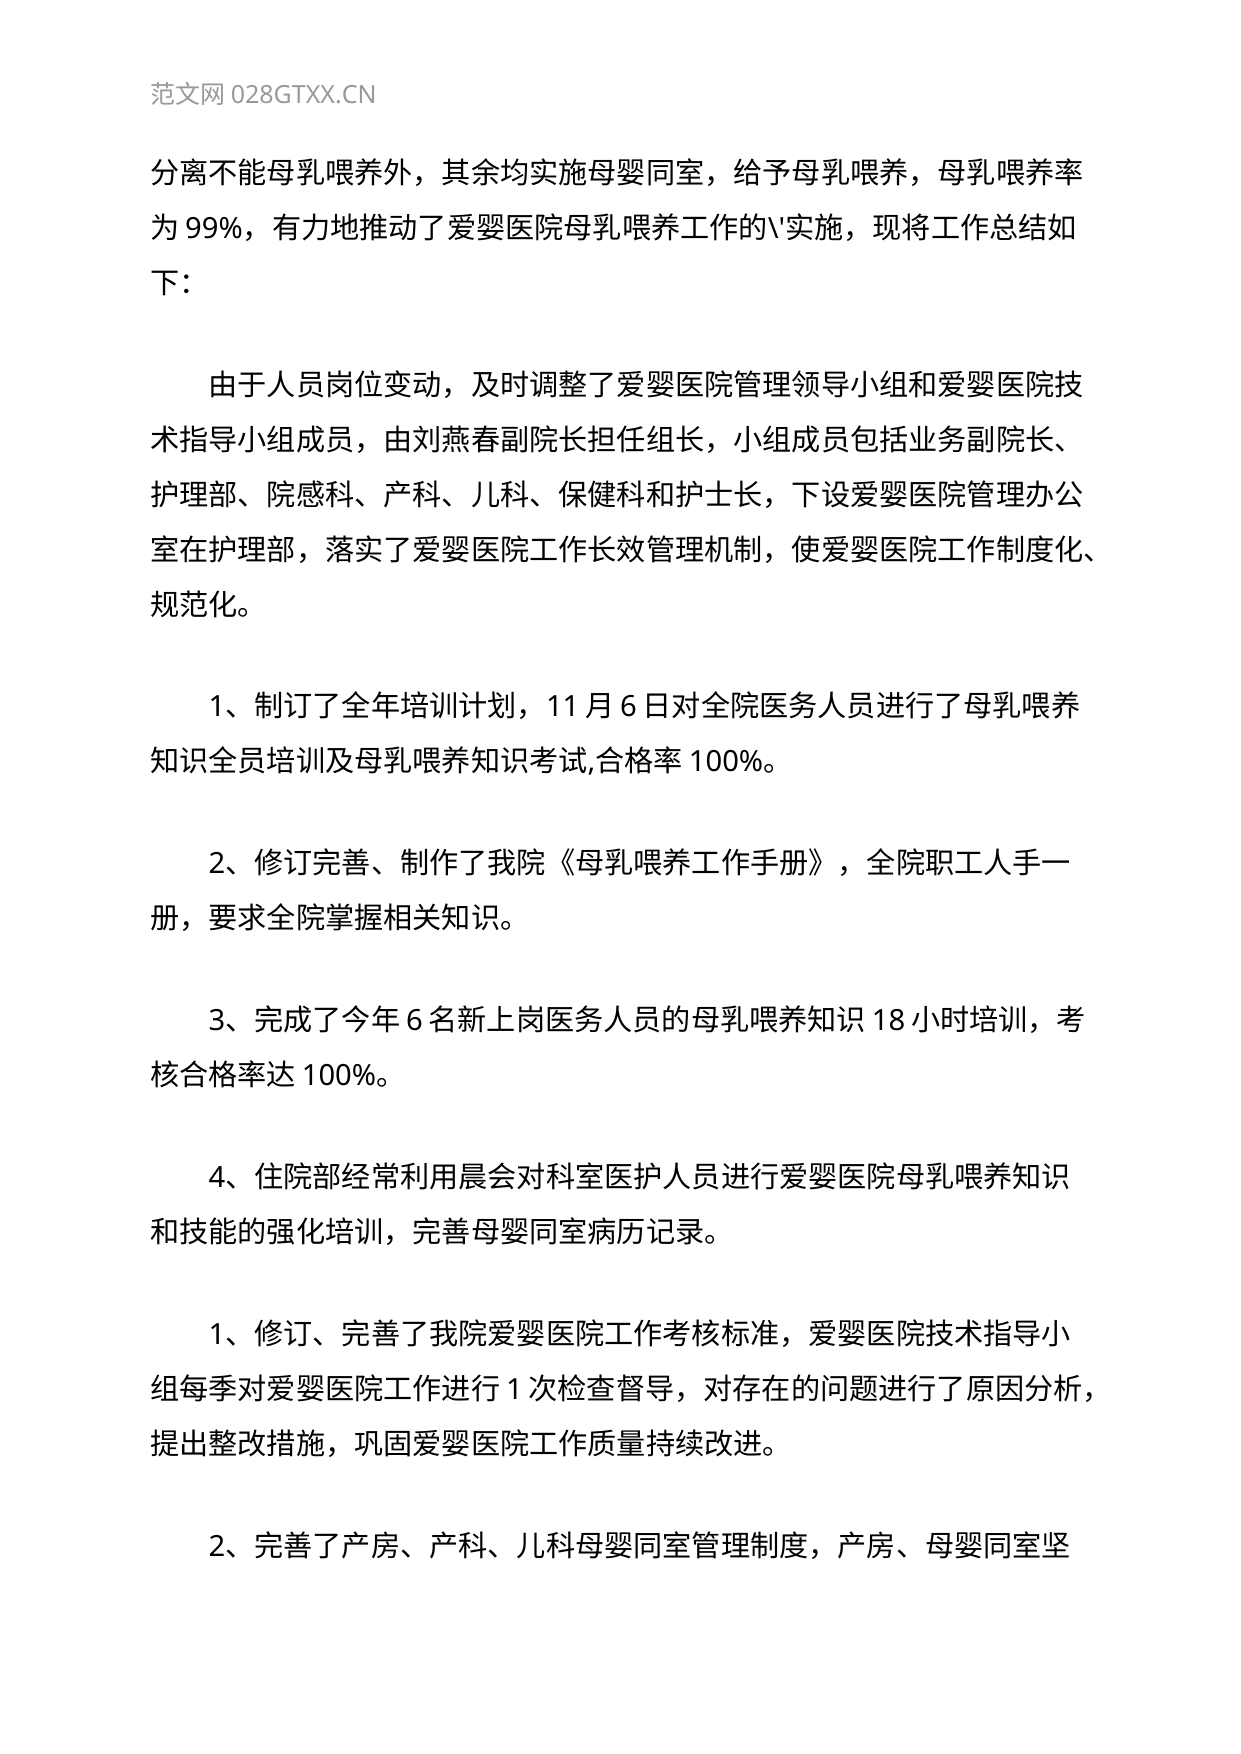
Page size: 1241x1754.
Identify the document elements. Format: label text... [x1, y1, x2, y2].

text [150, 1522, 1090, 1565]
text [150, 150, 1090, 302]
text 2、修订完善、制作了我院《母乳喂养工作手册》，全院职工人手一册，要求全院掌握相关知识。 [150, 840, 1090, 937]
text 3、完成了今年6名新上岗医务人员的母乳喂养知识18小时培训，考核合格率达100%。 [150, 997, 1090, 1094]
text 由于人员岗位变动，及时调整了爱婴医院管理领导小组和爱婴医院技术指导小组成员，由刘燕春副院长担任组长，小组成员包括业务副院长、护理部、院感科、产科、儿科、保健科和护士长，下设爱婴医院管理办公室在护理部，落实了爱婴医院工作长效管理机制，使爱婴医院工作制度化、规范化。 [150, 362, 1090, 623]
text 1、修订、完善了我院爱婴医院工作考核标准，爱婴医院技术指导小组每季对爱婴医院工作进行1次检查督导，对存在的问题进行了原因分析，提出整改措施，巩固爱婴医院工作质量持续改进。 [150, 1311, 1090, 1463]
text 4、住院部经常利用晨会对科室医护人员进行爱婴医院母乳喂养知识和技能的强化培训，完善母婴同室病历记录。 [150, 1154, 1090, 1251]
text 1、制订了全年培训计划，11月6日对全院医务人员进行了母乳喂养知识全员培训及母乳喂养知识考试,合格率100%。 [150, 683, 1090, 780]
